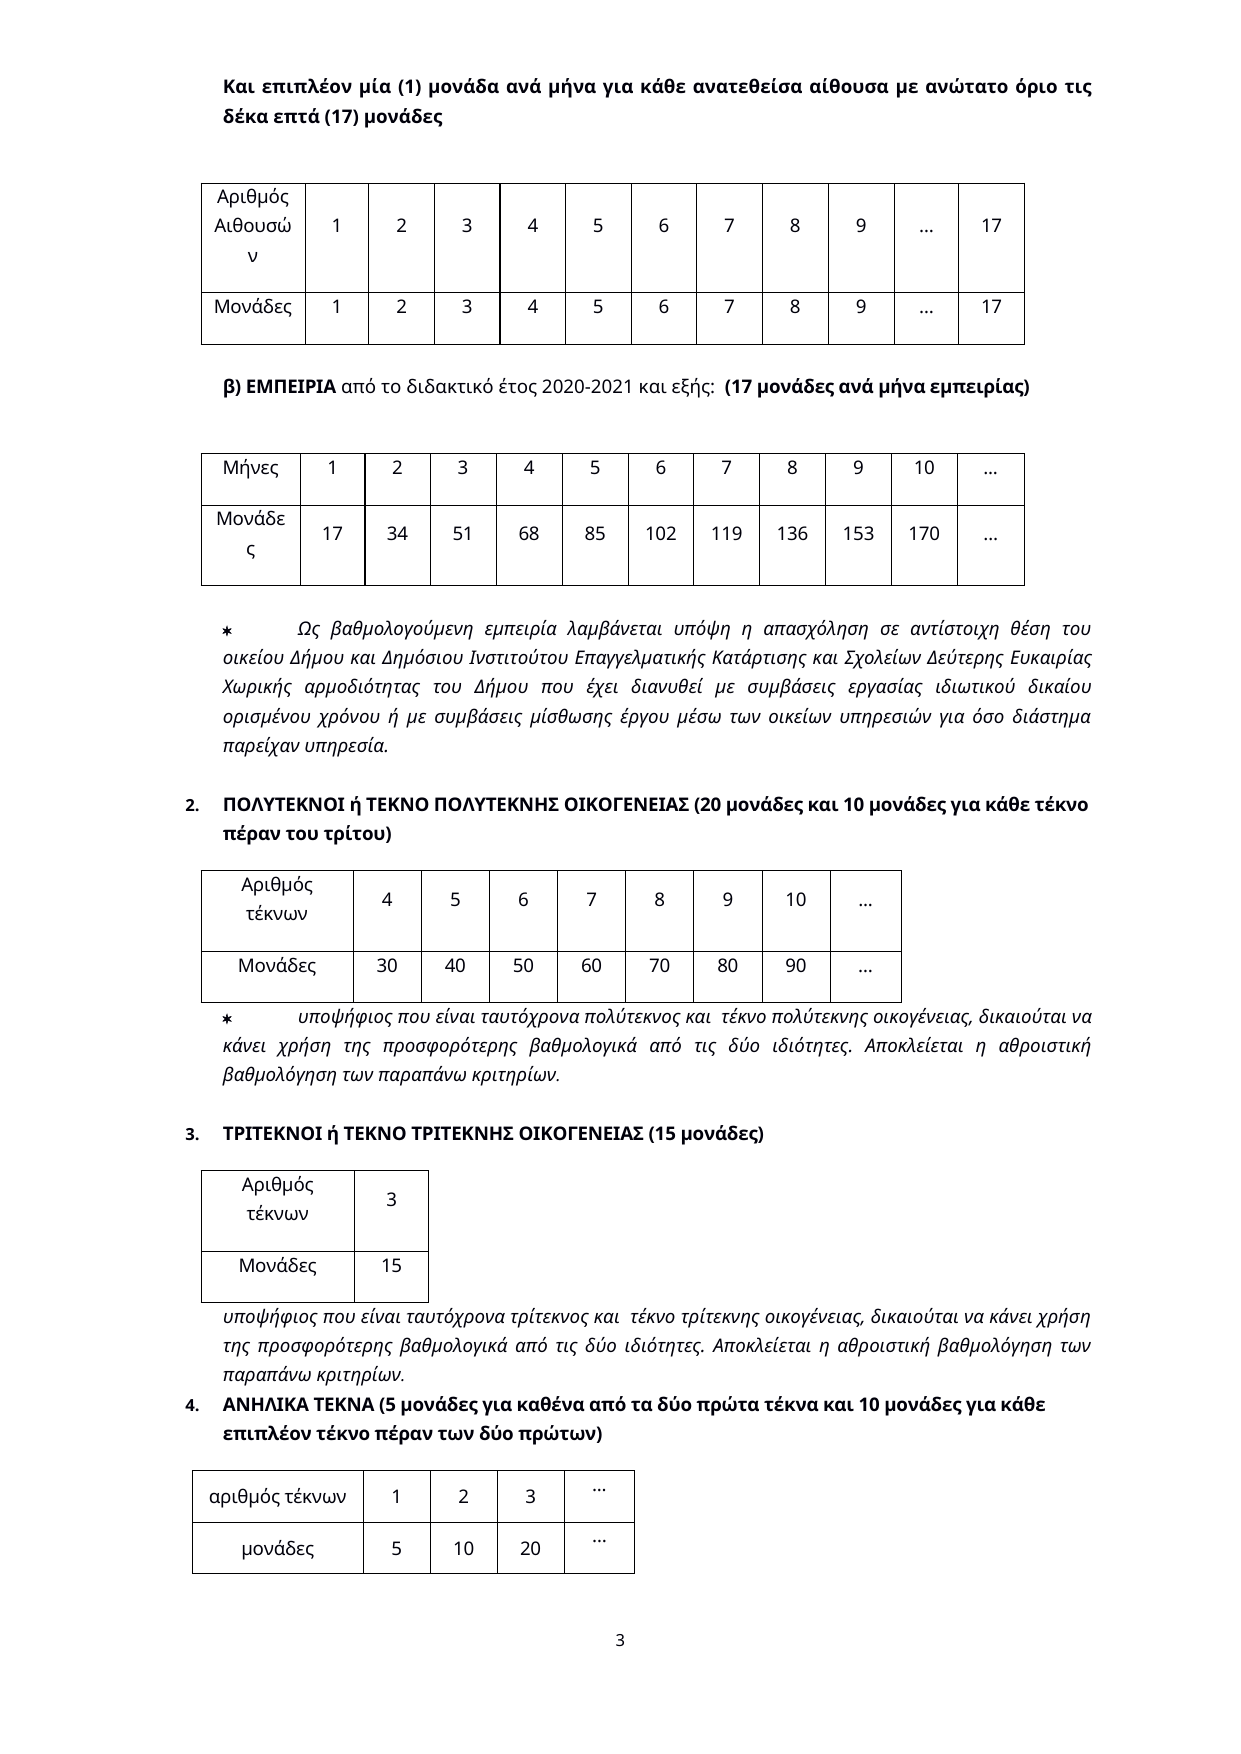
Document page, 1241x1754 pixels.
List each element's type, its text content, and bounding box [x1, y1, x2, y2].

table_cell 70 [626, 952, 693, 1002]
table_header 7 [694, 454, 759, 504]
table_cell 85 [563, 506, 628, 585]
table_cell … [831, 952, 901, 1002]
table_cell 20 [498, 1523, 564, 1573]
table_cell 102 [629, 506, 693, 585]
table_cell 10 [431, 1523, 497, 1573]
table_header 5 [566, 184, 631, 292]
table_header ... [958, 454, 1024, 504]
table_cell 34 [366, 506, 430, 585]
table_cell 170 [892, 506, 957, 585]
table_header Αριθμός Αιθουσών [202, 184, 305, 292]
table_header 17 [959, 184, 1024, 292]
table_cell 30 [354, 952, 421, 1002]
table_header 4 [501, 184, 565, 292]
table_cell Μονάδες [202, 293, 305, 343]
table_cell 15 [355, 1252, 428, 1302]
list ΠΟΛΥΤΕΚΝΟΙ ή ΤΕΚΝΟ ΠΟΛΥΤΕΚΝΗΣ ΟΙΚΟΓΕΝΕΙΑΣ (20 μονάδες και 10 μονάδες για κάθε τέκνο πέραν του τρίτου) [185, 791, 1093, 846]
table_header 3 [431, 454, 496, 504]
list Και επιπλέον μία (1) μονάδα ανά μήνα για κάθε ανατεθείσα αίθουσα με ανώτατο όριο τις δέκα επτά (17) μονάδες [223, 74, 1093, 129]
table_header 7 [697, 184, 762, 292]
table_cell 136 [760, 506, 825, 585]
table_header 6 [490, 871, 557, 951]
table_header 3 [355, 1171, 428, 1251]
table_header 9 [829, 184, 894, 292]
table_cell 3 [435, 293, 499, 343]
table_cell 2 [369, 293, 434, 343]
table_cell 153 [826, 506, 891, 585]
table_cell 51 [431, 506, 496, 585]
table_cell 17 [301, 506, 364, 585]
table_header 8 [626, 871, 693, 951]
table_cell 8 [763, 293, 828, 343]
table_header 6 [629, 454, 693, 504]
table_cell 50 [490, 952, 557, 1002]
table_header Αριθμός τέκνων [202, 1171, 354, 1251]
table_cell … [565, 1523, 634, 1573]
table_header 6 [632, 184, 696, 292]
table_header … [895, 184, 958, 292]
table_header Αριθμός τέκνων [202, 871, 353, 951]
table_header 2 [431, 1471, 497, 1522]
table_cell 17 [959, 293, 1024, 343]
table_cell 90 [763, 952, 830, 1002]
table_cell Μονάδες [202, 1252, 354, 1302]
list β) ΕΜΠΕΙΡΙΑ από το διδακτικό έτος 2020-2021 και εξής: (17 μονάδες ανά μήνα εμπειρίας) [148, 374, 1093, 399]
table_cell 7 [697, 293, 762, 343]
table_cell 1 [306, 293, 368, 343]
table_cell 40 [422, 952, 489, 1002]
table_header 4 [354, 871, 421, 951]
table_header 1 [364, 1471, 430, 1522]
table_cell μονάδες [193, 1523, 363, 1573]
table_cell … [958, 506, 1024, 585]
table_header 2 [366, 454, 430, 504]
table_cell 5 [566, 293, 631, 343]
table_cell 4 [501, 293, 565, 343]
table_cell 9 [829, 293, 894, 343]
table_cell Μονάδες [202, 952, 353, 1002]
table_cell 80 [694, 952, 762, 1002]
table_cell 6 [632, 293, 696, 343]
table_header 10 [892, 454, 957, 504]
table_header 8 [763, 184, 828, 292]
table_header 1 [301, 454, 364, 504]
list ΤΡΙΤΕΚΝΟΙ ή ΤΕΚΝΟ ΤΡΙΤΕΚΝΗΣ ΟΙΚΟΓΕΝΕΙΑΣ (15 μονάδες) [185, 1120, 1093, 1146]
table_cell Μονάδες [202, 506, 300, 585]
table_header 9 [826, 454, 891, 504]
table_header 7 [558, 871, 625, 951]
table_header αριθμός τέκνων [193, 1471, 363, 1522]
table_header 3 [498, 1471, 564, 1522]
table_header 9 [694, 871, 762, 951]
table_header 3 [435, 184, 499, 292]
table_cell 5 [364, 1523, 430, 1573]
list υποψήφιος που είναι ταυτόχρονα πολύτεκνος και τέκνο πολύτεκνης οικογένειας, δικαιούται να κάνει χρήση της προσφορότερης βαθμολογικά από τις δύο ιδιότητες. Αποκλείεται η αθροιστική βαθμολόγηση των παραπάνω κριτηρίων. [223, 1003, 1093, 1087]
list υποψήφιος που είναι ταυτόχρονα τρίτεκνος και τέκνο τρίτεκνης οικογένειας, δικαιούται να κάνει χρήση της προσφορότερης βαθμολογικά από τις δύο ιδιότητες. Αποκλείεται η αθροιστική βαθμολόγηση των παραπάνω κριτηρίων. [223, 1303, 1093, 1387]
list Ως βαθμολογούμενη εμπειρία λαμβάνεται υπόψη η απασχόληση σε αντίστοιχη θέση του οικείου Δήμου και Δημόσιου Ινστιτούτου Επαγγελματικής Κατάρτισης και Σχολείων Δεύτερης Ευκαιρίας Χωρικής αρμοδιότητας του Δήμου που έχει διανυθεί με συμβάσεις εργασίας ιδιωτικού δικαίου ορισμένου χρόνου ή με συμβάσεις μίσθωσης έργου μέσω των οικείων υπηρεσιών για όσο διάστημα παρείχαν υπηρεσία. [223, 615, 1093, 758]
table_cell … [895, 293, 958, 343]
table_header 10 [763, 871, 830, 951]
table_header 4 [497, 454, 562, 504]
table_header 5 [563, 454, 628, 504]
table_cell 68 [497, 506, 562, 585]
table_header ... [831, 871, 901, 951]
table_cell 60 [558, 952, 625, 1002]
table_header 1 [306, 184, 368, 292]
list ΑΝΗΛΙΚΑ ΤΕΚΝΑ (5 μονάδες για καθένα από τα δύο πρώτα τέκνα και 10 μονάδες για κάθε επιπλέον τέκνο πέραν των δύο πρώτων) [185, 1391, 1093, 1446]
table_header 2 [369, 184, 434, 292]
table_header Μήνες [202, 454, 300, 504]
table_header 8 [760, 454, 825, 504]
table_header ... [565, 1471, 634, 1522]
table_cell 119 [694, 506, 759, 585]
table_header 5 [422, 871, 489, 951]
